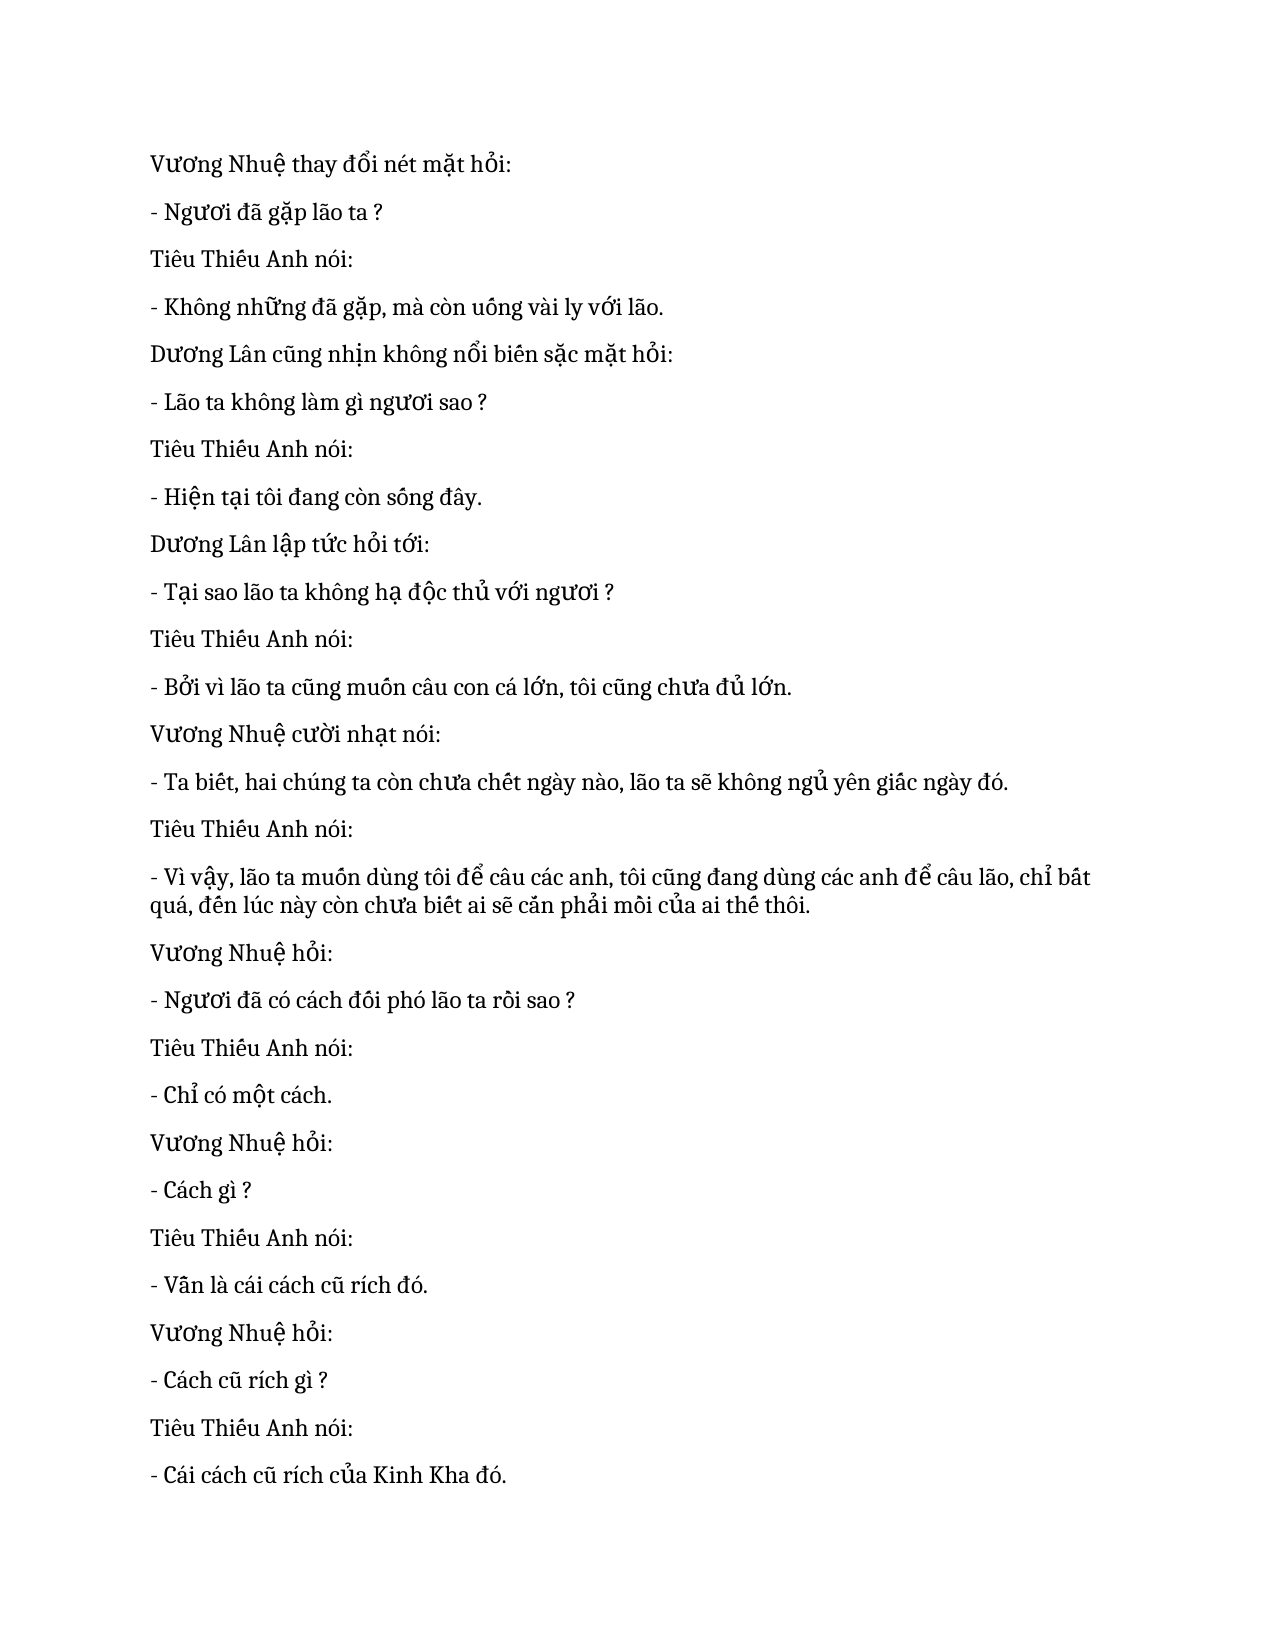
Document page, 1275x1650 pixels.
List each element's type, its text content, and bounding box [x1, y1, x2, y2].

text Dương Lân lập tức hỏi tới: [150, 530, 1125, 559]
text Tiêu Thiếu Anh nói: [150, 1034, 1125, 1062]
text - Vì vậy, lão ta muốn dùng tôi để câu các anh, tôi cũng đang dùng các anh để câu lão, chỉ bất quá, đến lúc này còn chưa biết ai sẽ cắn phải mồi của ai thế thôi. [150, 862, 1125, 920]
text - Hiện tại tôi đang còn sống đây. [150, 482, 1125, 511]
text Vương Nhuệ hỏi: [150, 1319, 1125, 1347]
text - Ta biết, hai chúng ta còn chưa chết ngày nào, lão ta sẽ không ngủ yên giấc ngày đó. [150, 767, 1125, 796]
text - Cách cũ rích gì ? [150, 1366, 1125, 1395]
text Vương Nhuệ cười nhạt nói: [150, 720, 1125, 749]
text Vương Nhuệ hỏi: [150, 1129, 1125, 1157]
text - Cách gì ? [150, 1176, 1125, 1205]
text - Chỉ có một cách. [150, 1081, 1125, 1110]
text - Tại sao lão ta không hạ độc thủ với ngươi ? [150, 577, 1125, 606]
text - Lão ta không làm gì ngươi sao ? [150, 387, 1125, 416]
text Tiêu Thiếu Anh nói: [150, 815, 1125, 844]
text Vương Nhuệ thay đổi nét mặt hỏi: [150, 150, 1125, 179]
text Tiêu Thiếu Anh nói: [150, 435, 1125, 464]
text Tiêu Thiếu Anh nói: [150, 625, 1125, 654]
text Tiêu Thiếu Anh nói: [150, 1224, 1125, 1252]
text Dương Lân cũng nhịn không nổi biến sặc mặt hỏi: [150, 340, 1125, 369]
text - Vẫn là cái cách cũ rích đó. [150, 1271, 1125, 1300]
text - Cái cách cũ rích của Kinh Kha đó. [150, 1461, 1125, 1490]
text - Không những đã gặp, mà còn uống vài ly với lão. [150, 292, 1125, 321]
text - Ngươi đã gặp lão ta ? [150, 197, 1125, 226]
text Tiêu Thiếu Anh nói: [150, 1414, 1125, 1442]
text Vương Nhuệ hỏi: [150, 939, 1125, 967]
text - Ngươi đã có cách đối phó lão ta rồi sao ? [150, 986, 1125, 1015]
text Tiêu Thiếu Anh nói: [150, 245, 1125, 274]
text - Bởi vì lão ta cũng muốn câu con cá lớn, tôi cũng chưa đủ lớn. [150, 672, 1125, 701]
